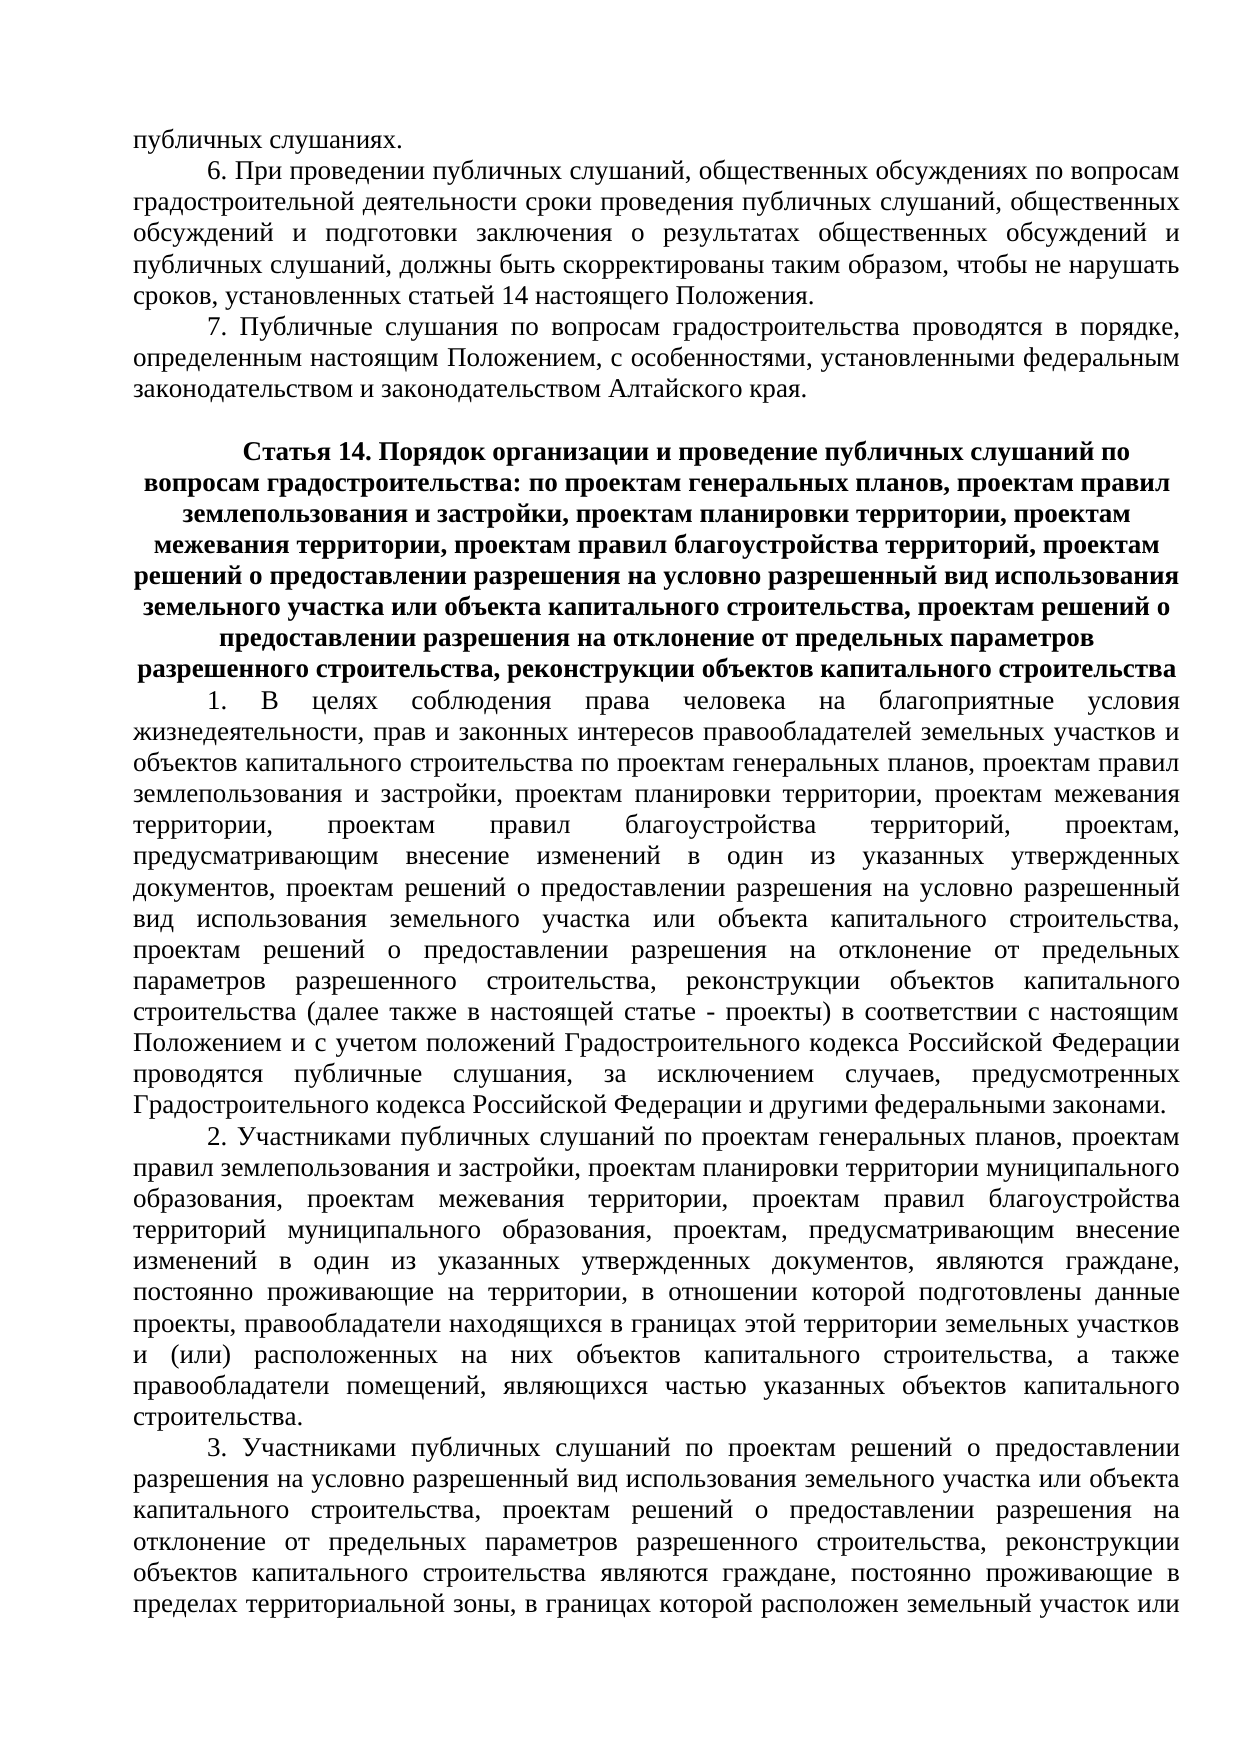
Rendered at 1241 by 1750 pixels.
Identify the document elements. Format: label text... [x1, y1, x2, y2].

text 7. Публичные слушания по вопросам градостроительства проводятся в порядке, определенным настоящим Положением, с особенностями, установленными федеральным законодательством и законодательством Алтайского края. [133, 310, 1181, 403]
text Статья 14. Порядок организации и проведение публичных слушаний по вопросам градостроительства: по проектам генеральных планов, проектам правил землепользования и застройки, проектам планировки территории, проектам межевания территории, проектам правил благоустройства территорий, проектам решений о предоставлении разрешения на условно разрешенный вид использования земельного участка или объекта капитального строительства, проектам решений о предоставлении разрешения на отклонение от предельных параметров разрешенного строительства, реконструкции объектов капитального строительства [133, 434, 1181, 684]
text 1. В целях соблюдения права человека на благоприятные условия жизнедеятельности, прав и законных интересов правообладателей земельных участков и объектов капитального строительства по проектам генеральных планов, проектам правил землепользования и застройки, проектам планировки территории, проектам межевания территории, проектам правил благоустройства территорий, проектам, предусматривающим внесение изменений в один из указанных утвержденных документов, проектам решений о предоставлении разрешения на условно разрешенный вид использования земельного участка или объекта капитального строительства, проектам решений о предоставлении разрешения на отклонение от предельных параметров разрешенного строительства, реконструкции объектов капитального строительства (далее также в настоящей статье - проекты) в соответствии с настоящим Положением и с учетом положений Градостроительного кодекса Российской Федерации проводятся публичные слушания, за исключением случаев, предусмотренных Градостроительного кодекса Российской Федерации и другими федеральными законами. [133, 684, 1181, 1120]
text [133, 123, 1181, 154]
text 6. При проведении публичных слушаний, общественных обсуждениях по вопросам градостроительной деятельности сроки проведения публичных слушаний, общественных обсуждений и подготовки заключения о результатах общественных обсуждений и публичных слушаний, должны быть скорректированы таким образом, чтобы не нарушать сроков, установленных статьей 14 настоящего Положения. [133, 154, 1181, 310]
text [133, 1431, 1181, 1618]
text 2. Участниками публичных слушаний по проектам генеральных планов, проектам правил землепользования и застройки, проектам планировки территории муниципального образования, проектам межевания территории, проектам правил благоустройства территорий муниципального образования, проектам, предусматривающим внесение изменений в один из указанных утвержденных документов, являются граждане, постоянно проживающие на территории, в отношении которой подготовлены данные проекты, правообладатели находящихся в границах этой территории земельных участков и (или) расположенных на них объектов капитального строительства, а также правообладатели помещений, являющихся частью указанных объектов капитального строительства. [133, 1120, 1181, 1431]
